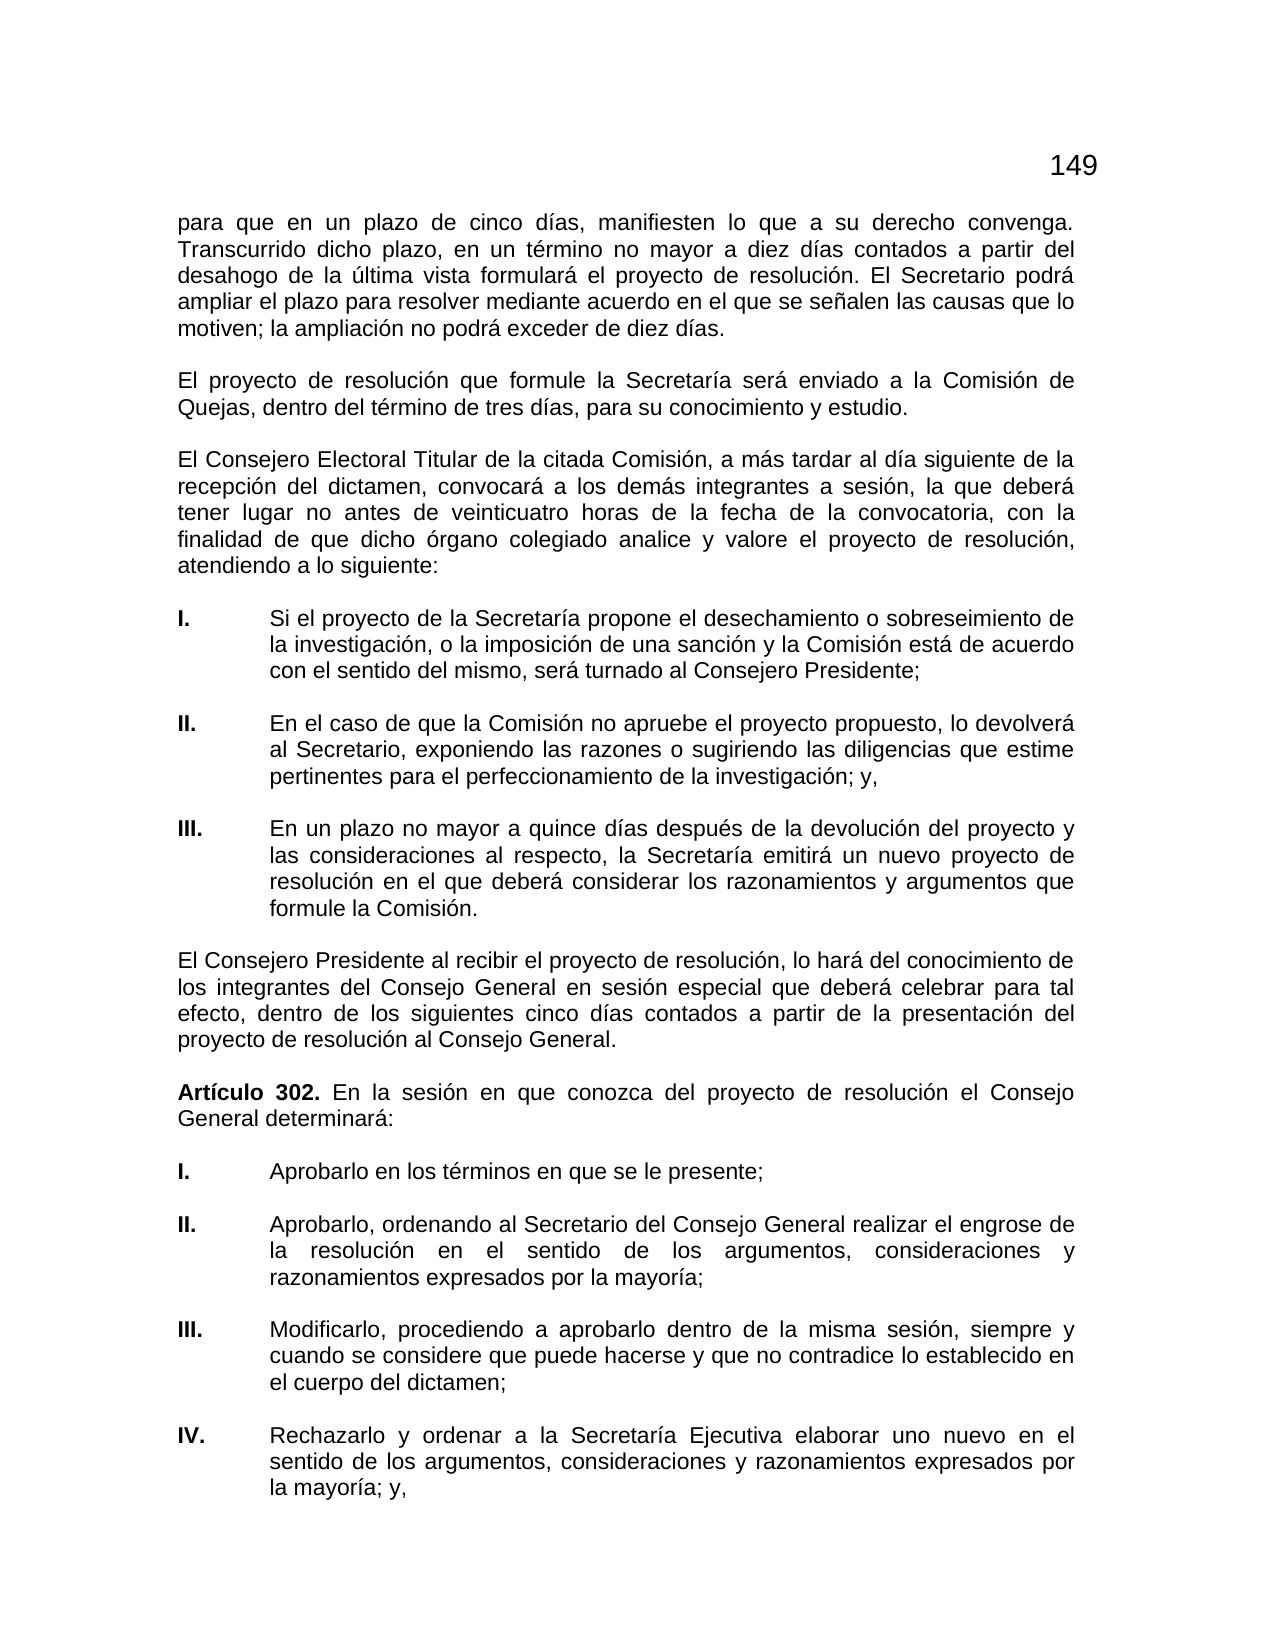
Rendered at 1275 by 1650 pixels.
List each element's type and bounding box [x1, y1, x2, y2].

table_cell [166, 209, 1087, 1501]
